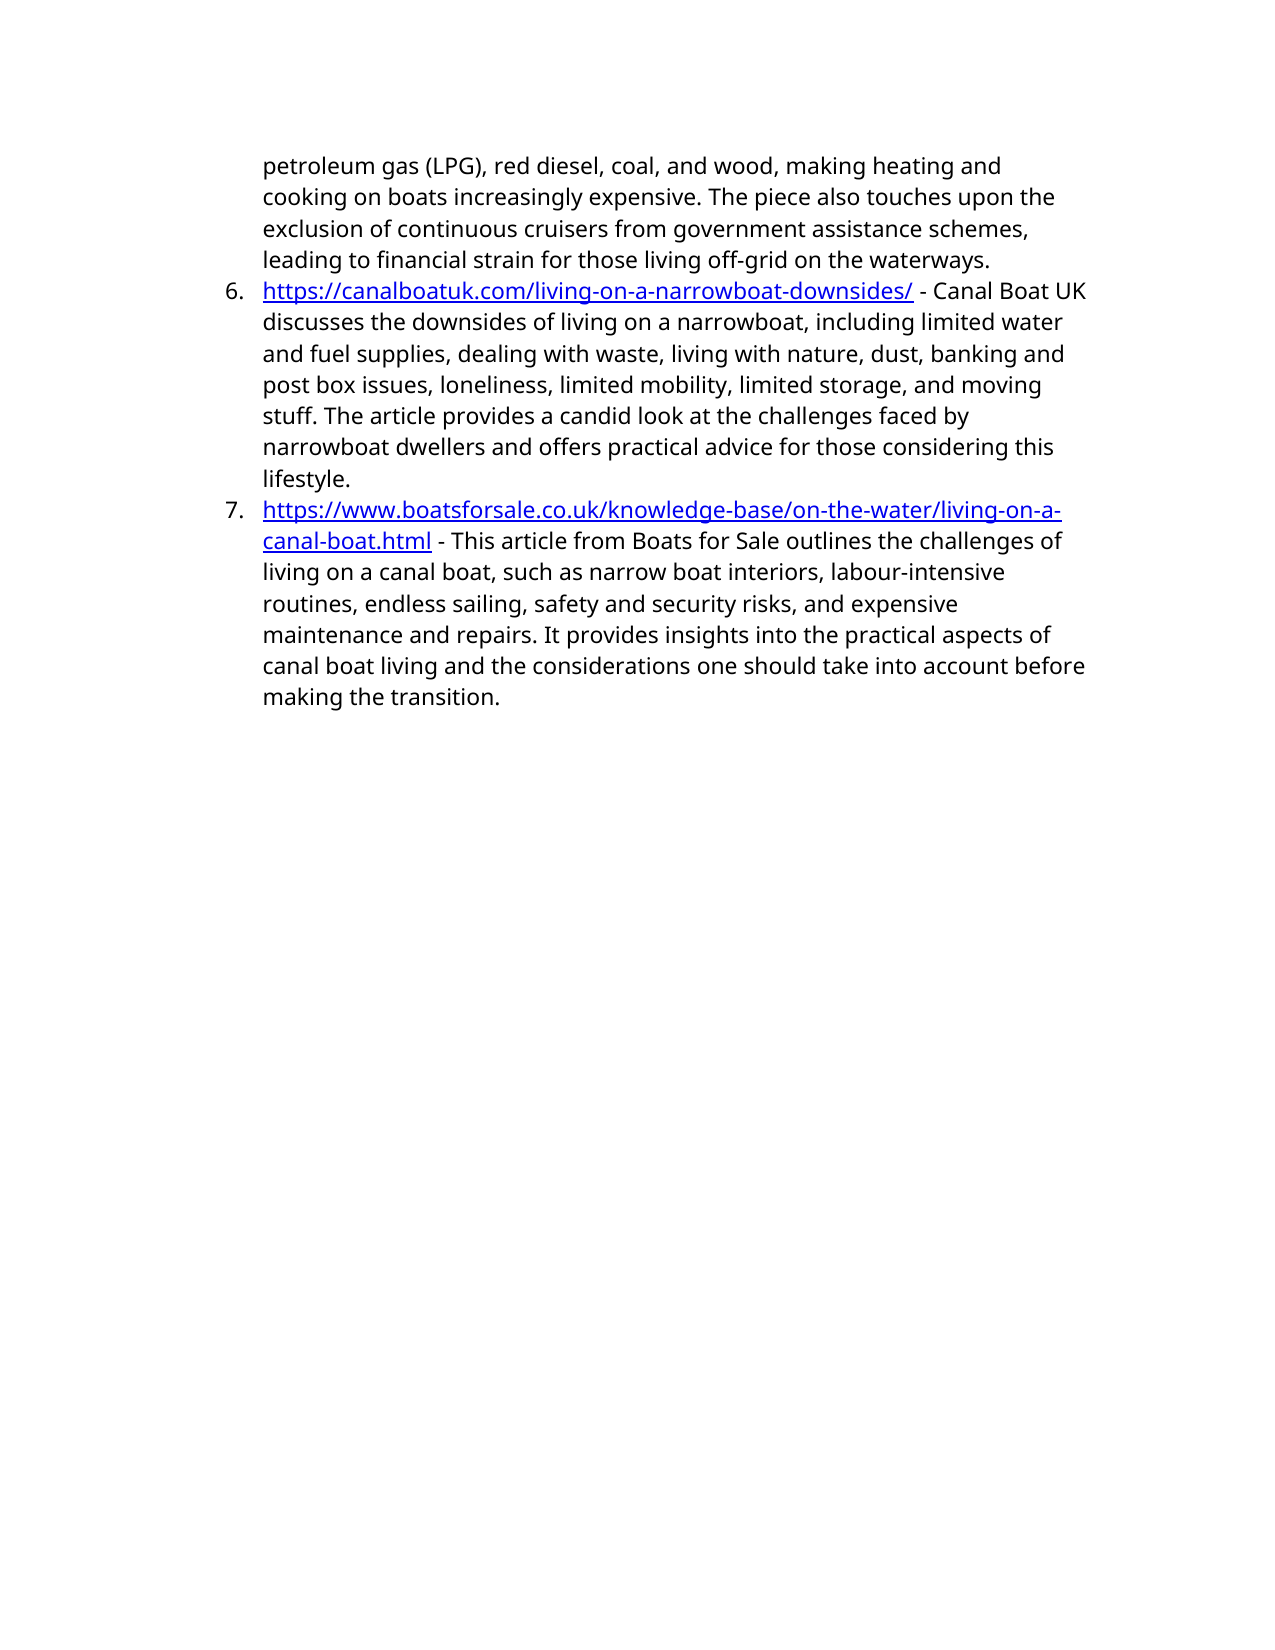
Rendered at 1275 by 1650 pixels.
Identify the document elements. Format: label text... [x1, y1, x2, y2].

list https://canalboatuk.com/living-on-a-narrowboat-downsides/ - Canal Boat UK discusses the downsides of living on a narrowboat, including limited water and fuel supplies, dealing with waste, living with nature, dust, banking and post box issues, loneliness, limited mobility, limited storage, and moving stuff. The article provides a candid look at the challenges faced by narrowboat dwellers and offers practical advice for those considering this lifestyle. [225, 275, 1087, 494]
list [225, 150, 1087, 275]
list https://www.boatsforsale.co.uk/knowledge-base/on-the-water/living-on-a-canal-boat.html - This article from Boats for Sale outlines the challenges of living on a canal boat, such as narrow boat interiors, labour-intensive routines, endless sailing, safety and security risks, and expensive maintenance and repairs. It provides insights into the practical aspects of canal boat living and the considerations one should take into account before making the transition. [225, 494, 1087, 712]
